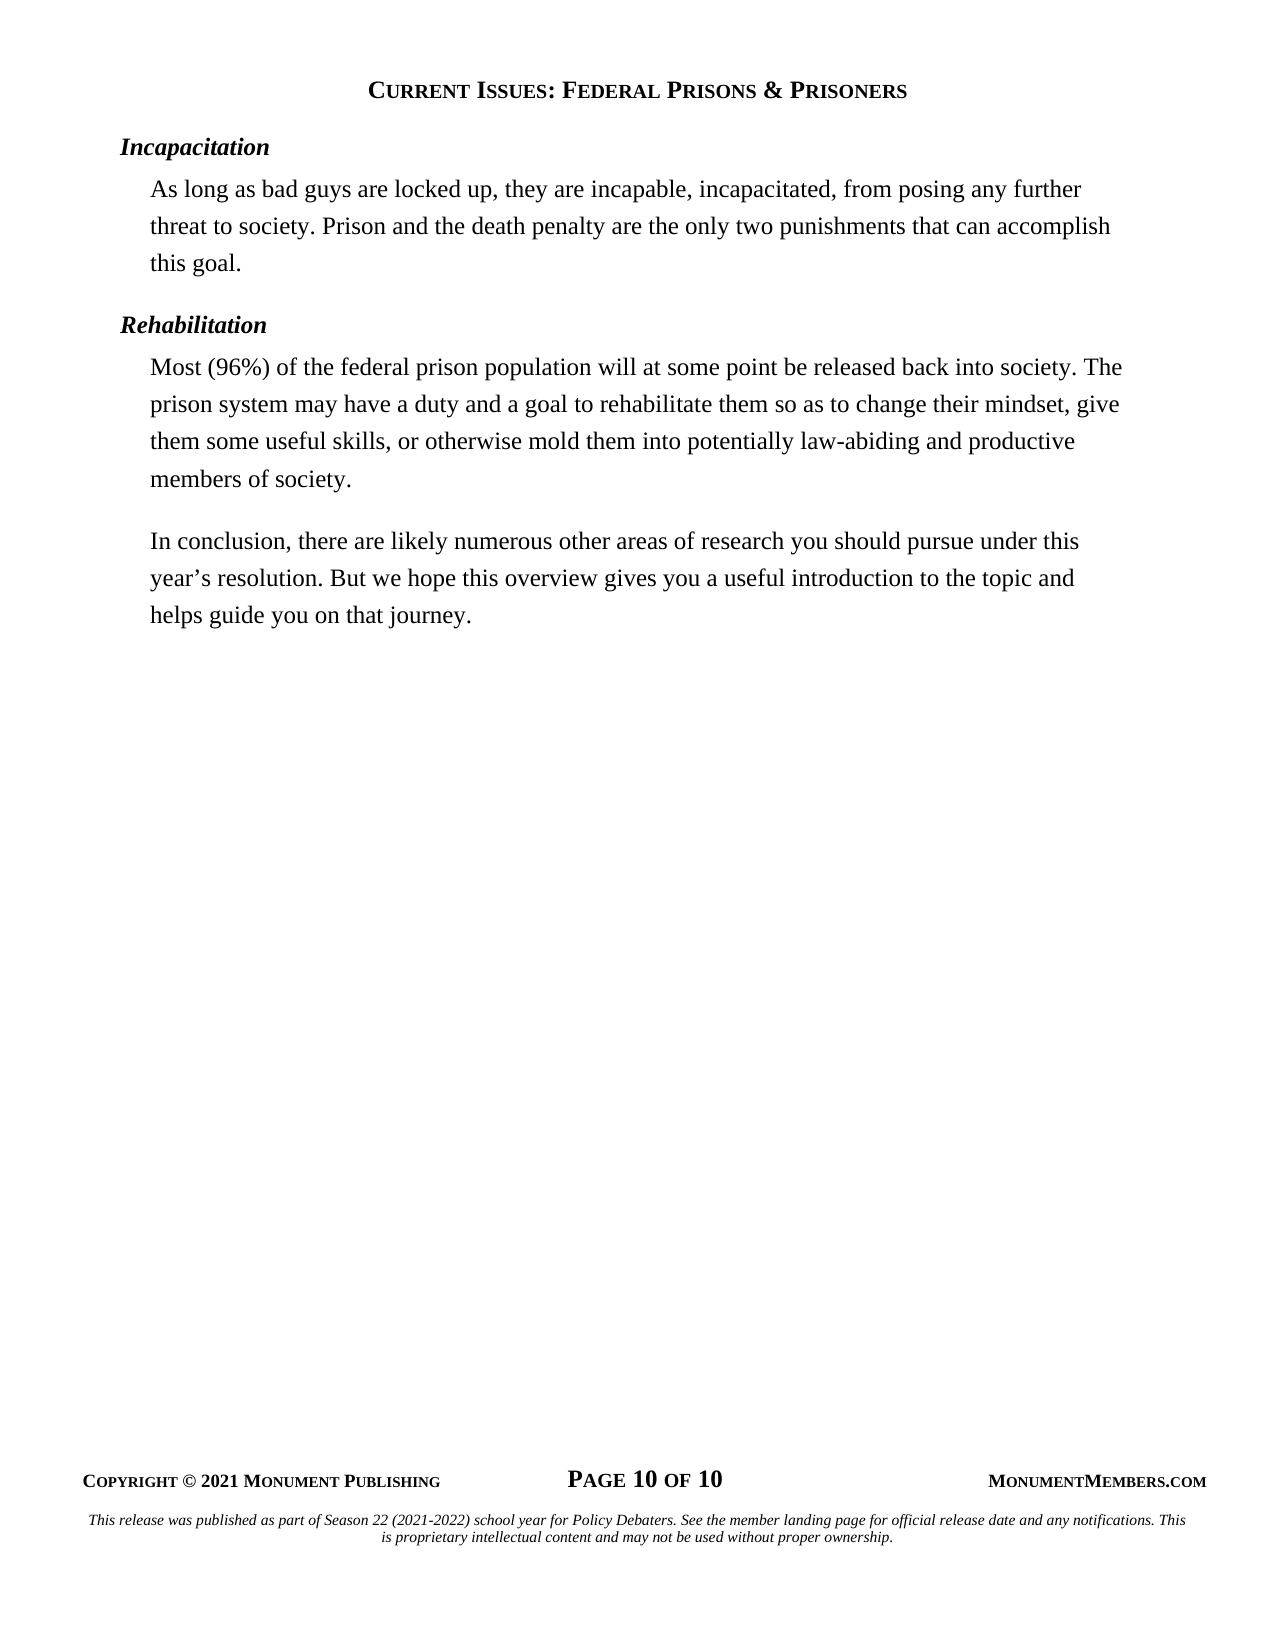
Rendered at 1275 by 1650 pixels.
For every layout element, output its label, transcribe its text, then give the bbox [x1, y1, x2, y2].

text As long as bad guys are locked up, they are incapable, incapacitated, from posing any further threat to society. Prison and the death penalty are the only two punishments that can accomplish this goal. [150, 174, 1125, 277]
text Rehabilitation [120, 311, 1155, 339]
text In conclusion, there are likely numerous other areas of research you should pursue under this year’s resolution. But we hope this overview gives you a useful introduction to the topic and helps guide you on that journey. [150, 526, 1125, 629]
text Incapacitation [120, 132, 1155, 161]
text Most (96%) of the federal prison population will at some point be released back into society. The prison system may have a duty and a goal to rehabilitate them so as to change their mindset, give them some useful skills, or otherwise mold them into potentially law-abiding and productive members of society. [150, 352, 1125, 492]
